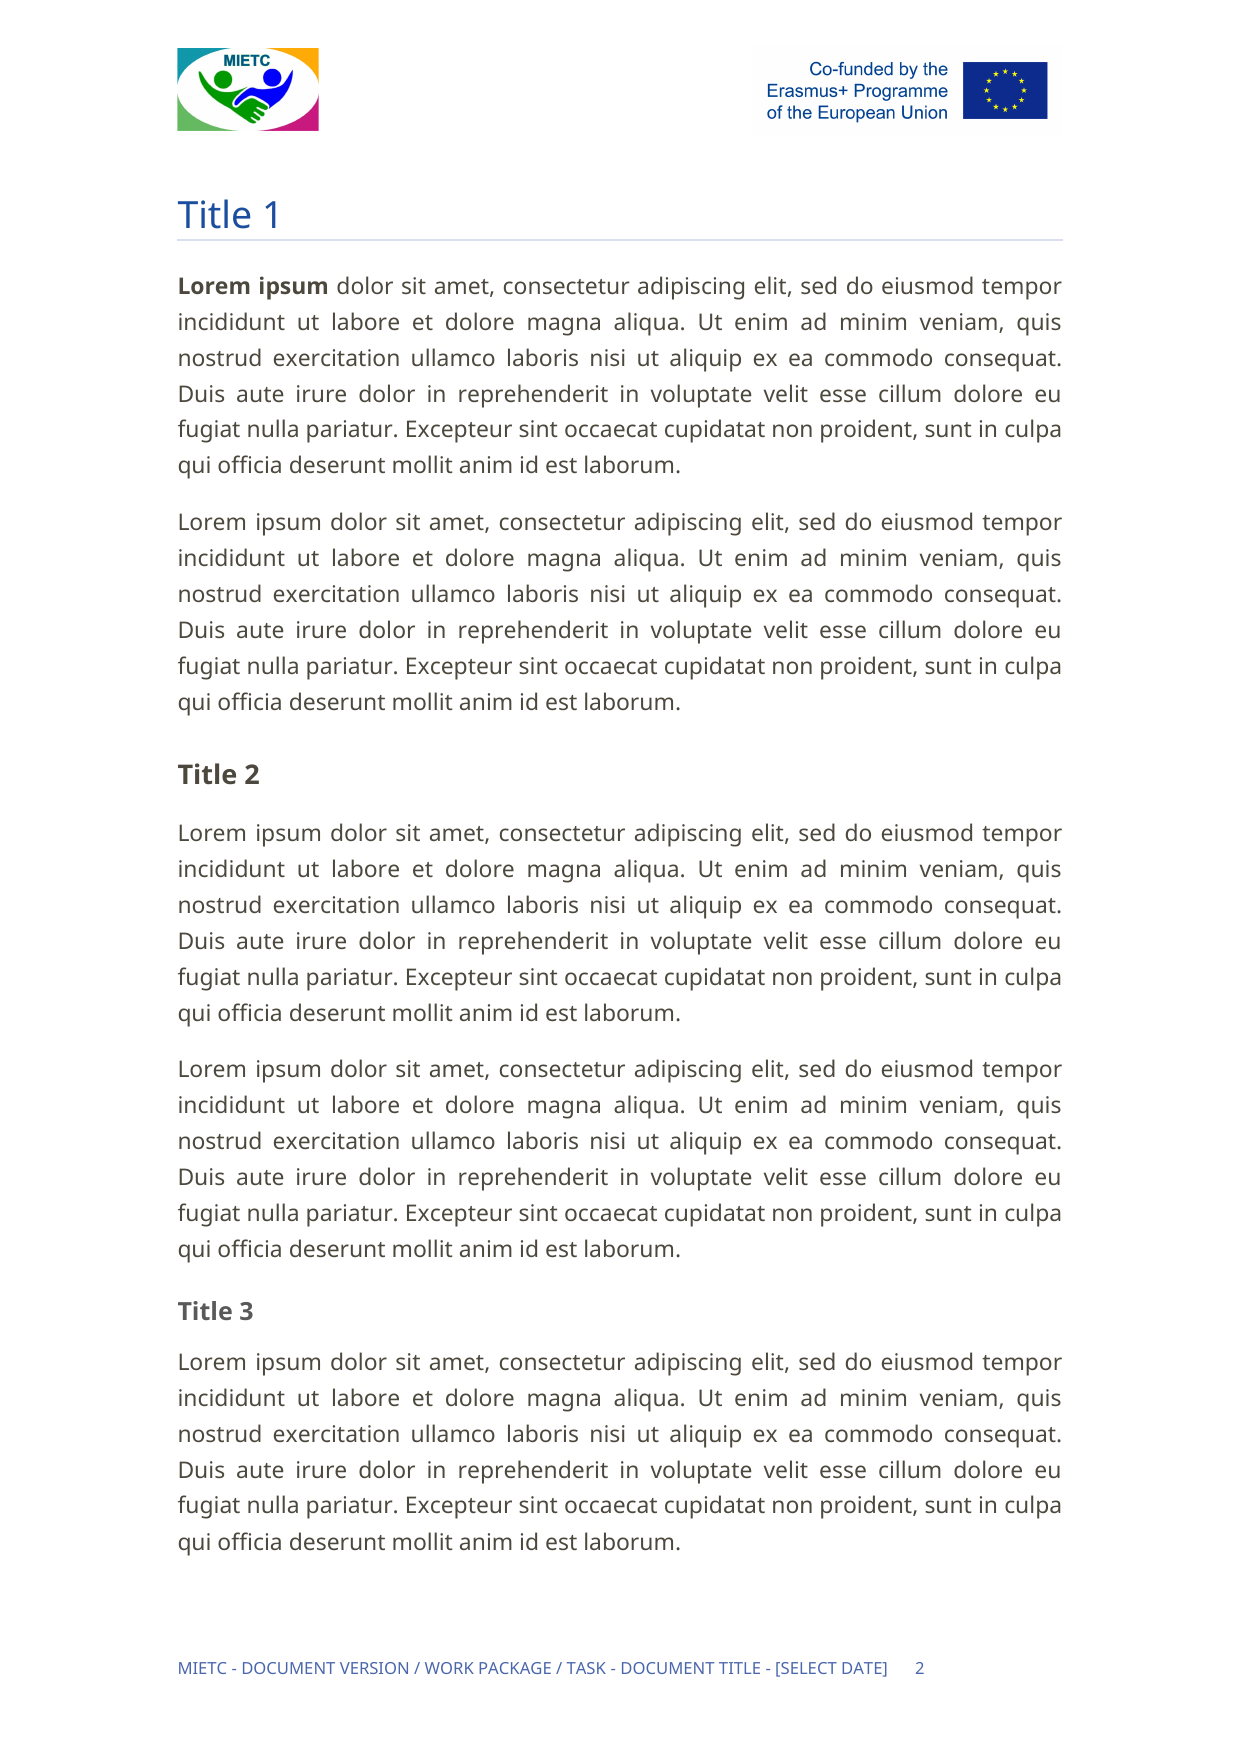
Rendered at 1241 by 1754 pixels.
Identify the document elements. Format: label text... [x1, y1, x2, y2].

picture [177, 48, 319, 131]
subtitle Title 2 [177, 755, 1063, 792]
subtitle Title 3 [177, 1294, 1063, 1328]
subtitle Title 1 [177, 188, 1063, 239]
picture [750, 45, 1062, 135]
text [177, 1346, 1063, 1557]
